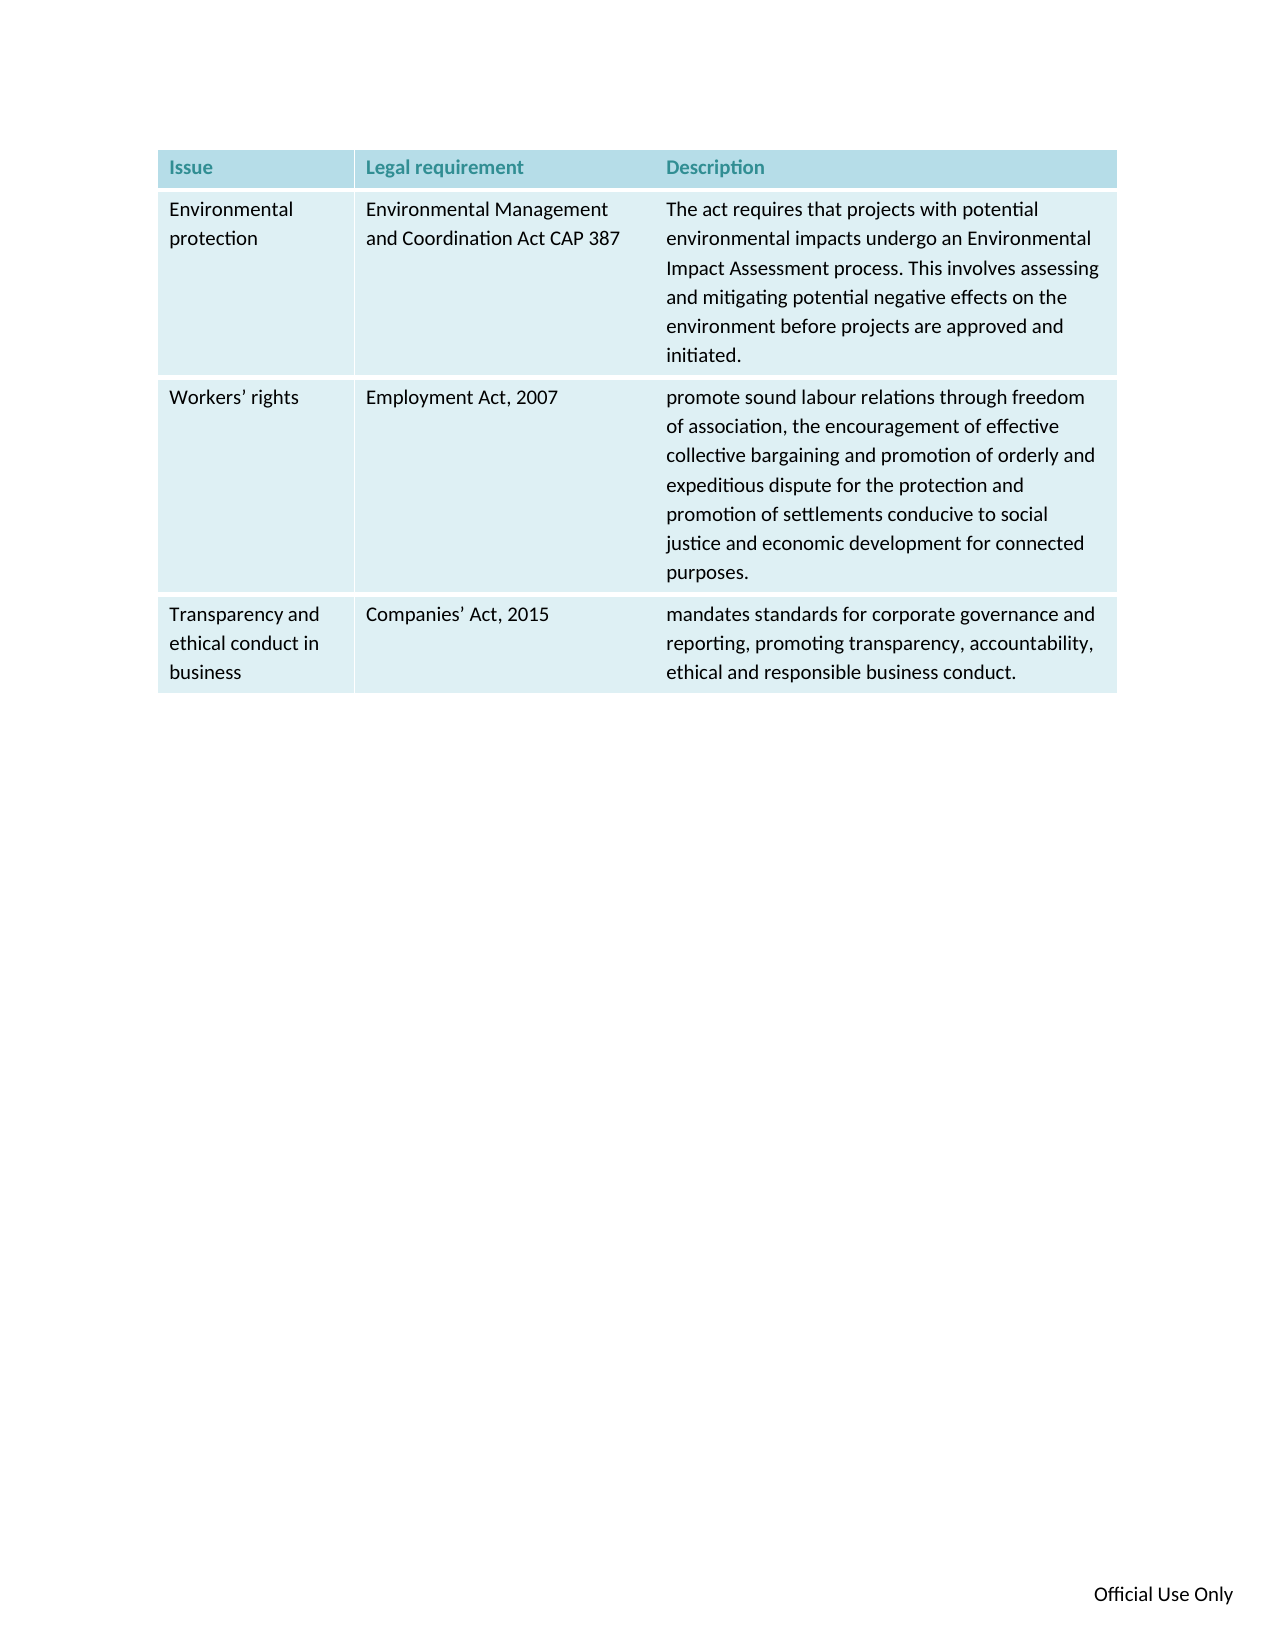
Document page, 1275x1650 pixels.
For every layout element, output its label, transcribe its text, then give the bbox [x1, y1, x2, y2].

table_cell Employment Act, 2007 [355, 380, 655, 592]
table_cell mandates standards for corporate governance and reporting, promoting transparency, accountability, ethical and responsible business conduct. [655, 597, 1117, 693]
table_cell Companies’ Act, 2015 [355, 597, 655, 693]
table_header Issue [158, 150, 354, 188]
table_header Legal requirement [355, 150, 655, 188]
table_cell Environmental protection [158, 192, 354, 375]
table_header Description [655, 150, 1117, 188]
table_cell Workers’ rights [158, 380, 354, 592]
table_cell The act requires that projects with potential environmental impacts undergo an Environmental Impact Assessment process. This involves assessing and mitigating potential negative effects on the environment before projects are approved and initiated. [655, 192, 1117, 375]
table_cell Environmental Management and Coordination Act CAP 387 [355, 192, 655, 375]
table_cell Transparency and ethical conduct in business [158, 597, 354, 693]
table_cell promote sound labour relations through freedom of association, the encouragement of effective collective bargaining and promotion of orderly and expeditious dispute for the protection and promotion of settlements conducive to social justice and economic development for connected purposes. [655, 380, 1117, 592]
